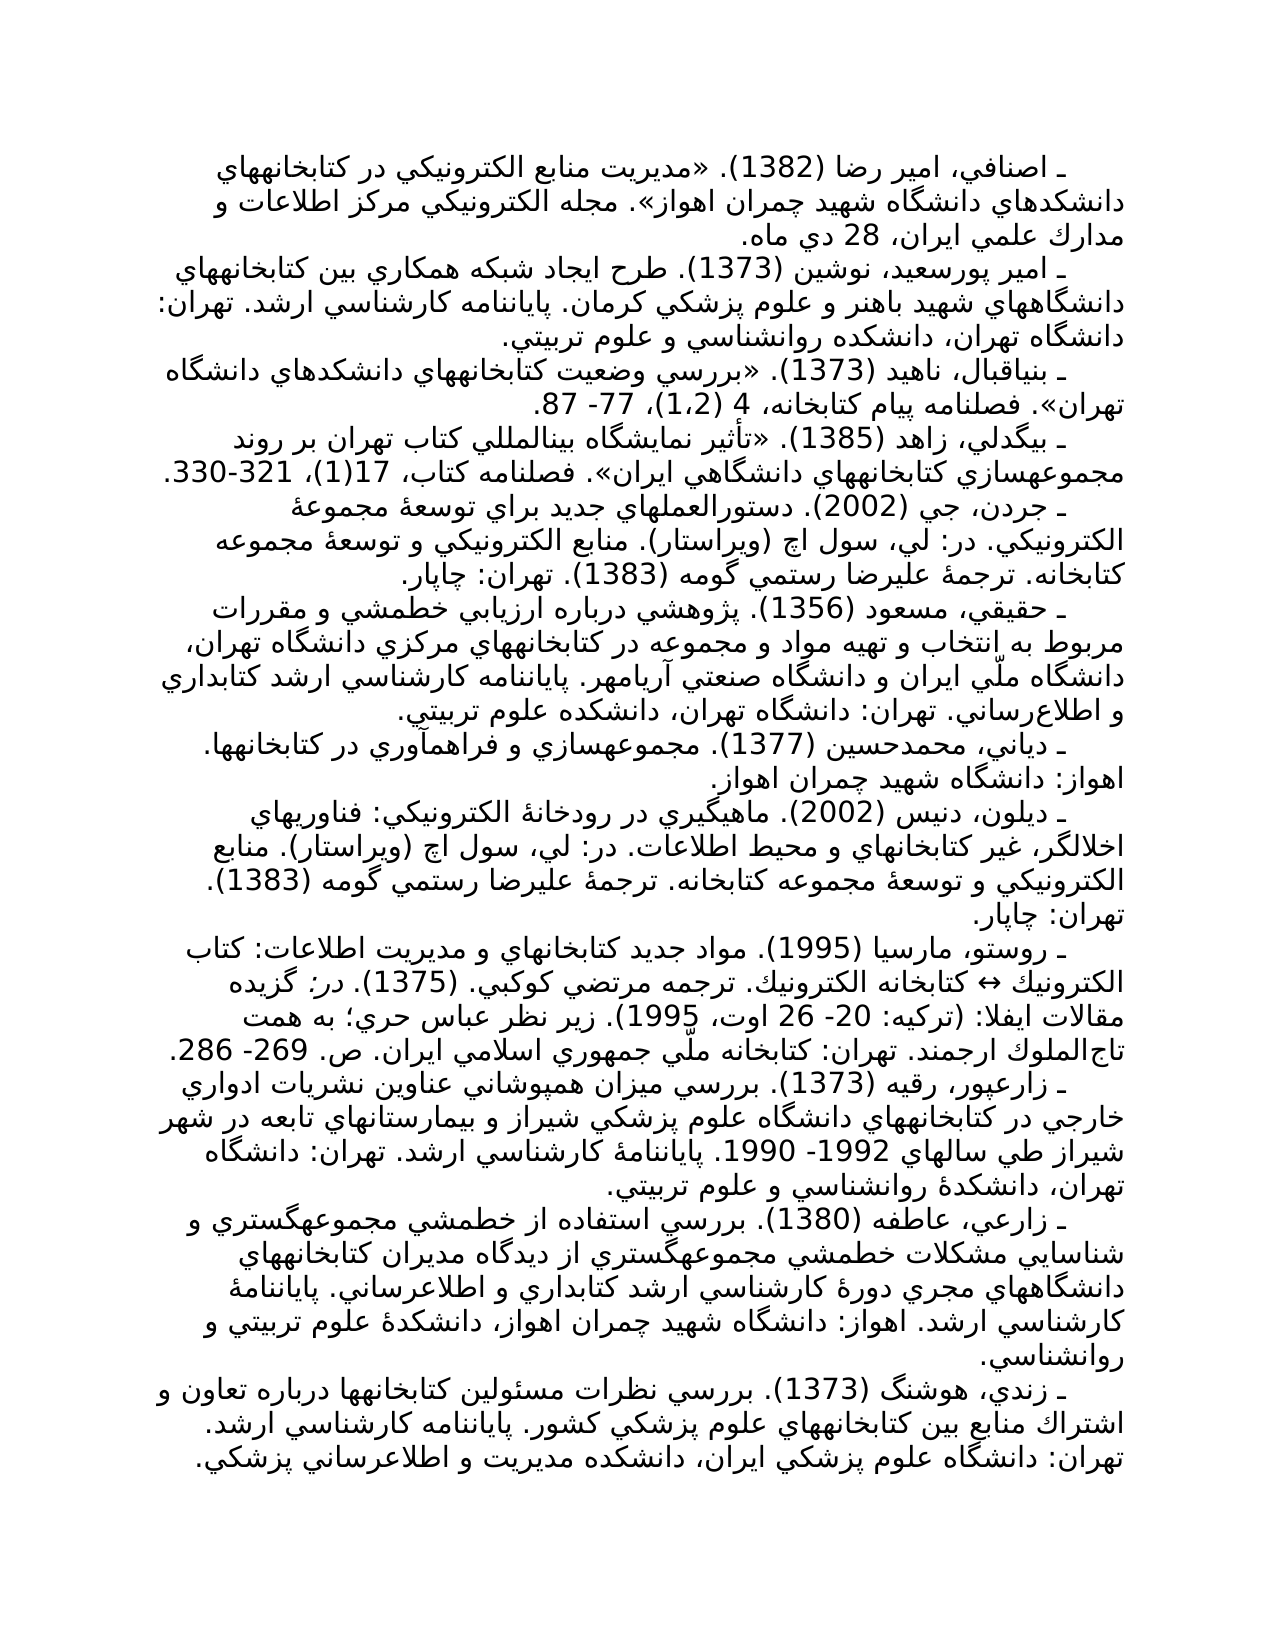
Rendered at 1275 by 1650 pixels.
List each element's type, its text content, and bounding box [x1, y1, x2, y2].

text ـ بيگدلي، زاهد (1385). «تأثير نمايشگاه بينالمللي كتاب تهران بر روند مجموعهسازي كتابخانههاي دانشگاهي ايران». فصلنامه كتاب، 17(1)، 321-330. [150, 422, 1125, 489]
text ـ زارعپور، رقيه (1373). بررسي ميزان همپوشاني عناوين نشريات ادواري خارجي در كتابخانههاي دانشگاه علوم پزشكي شيراز و بيمارستانهاي تابعه در شهر شيراز طي سالهاي 1992- 1990. پاياننامۀ كارشناسي ارشد. تهران: دانشگاه تهران، دانشكدۀ روانشناسي و علوم تربيتي. [150, 1067, 1125, 1203]
text ـ امير پورسعيد، نوشين (1373). طرح ايجاد شبكه همكاري بين كتابخانههاي دانشگاههاي شهيد باهنر و علوم پزشكي كرمان. پاياننامه كارشناسي ارشد. تهران: دانشگاه تهران، دانشكده روانشناسي و علوم تربيتي. [150, 252, 1125, 354]
text ـ دياني، محمدحسين (1377). مجموعهسازي و فراهمآوري در كتابخانهها. اهواز: دانشگاه شهيد چمران اهواز. [150, 727, 1125, 795]
text ـ زندي، هوشنگ (1373). بررسي نظرات مسئولين كتابخانهها درباره تعاون و اشتراك منابع بين كتابخانههاي علوم پزشكي كشور. پاياننامه كارشناسي ارشد. تهران: دانشگاه علوم پزشكي ايران، دانشكده مديريت و اطلاعرساني پزشكي. [150, 1372, 1125, 1474]
text ـ زارعي، عاطفه (1380). بررسي استفاده از خطمشي مجموعهگستري و شناسايي مشكلات خطمشي مجموعهگستري از ديدگاه مديران كتابخانههاي دانشگاههاي مجري دورۀ كارشناسي ارشد كتابداري و اطلاعرساني. پاياننامۀ كارشناسي ارشد. اهواز: دانشگاه شهيد چمران اهواز، دانشكدۀ علوم تربيتي و روانشناسي. [150, 1203, 1125, 1372]
text ـ اصنافي، امير رضا (1382). «مديريت منابع الكترونيكي در كتابخانههاي دانشكدهاي دانشگاه شهيد چمران اهواز». مجله الكترونيكي مركز اطلاعات و مدارك علمي ايران، 28 دي ماه. [150, 150, 1125, 252]
text ـ حقيقي، مسعود (1356). پژوهشي درباره ارزيابي خطمشي و مقررات مربوط به انتخاب و تهيه مواد و مجموعه در كتابخانههاي مركزي دانشگاه تهران، دانشگاه ملّي ايران و دانشگاه صنعتي آريامهر. پاياننامه كارشناسي ارشد كتابداري و اطلاع‌رساني. تهران: دانشگاه تهران، دانشكده علوم تربيتي. [150, 591, 1125, 727]
text ـ بنياقبال، ناهيد (1373). «بررسي وضعيت كتابخانههاي دانشكدهاي دانشگاه تهران». فصلنامه پيام كتابخانه، 4 (1،2)، 77- 87. [150, 354, 1125, 422]
text ـ جردن، جي (2002). دستورالعملهاي جديد براي توسعۀ مجموعۀ الكترونيكي. در: لي، سول اچ (ويراستار). منابع الكترونيكي و توسعۀ مجموعه كتابخانه. ترجمۀ عليرضا رستمي گومه (1383). تهران: چاپار. [150, 489, 1125, 591]
text ـ ديلون، دنيس (2002). ماهيگيري در رودخانۀ الكترونيكي: فناوريهاي اخلالگر، غير كتابخانهاي و محيط اطلاعات. در: لي، سول اچ (ويراستار). منابع الكترونيكي و توسعۀ مجموعه كتابخانه. ترجمۀ عليرضا رستمي گومه (1383). تهران: چاپار. [150, 795, 1125, 931]
text ـ روستو، مارسيا (1995). مواد جديد كتابخانهاي و مديريت اطلاعات: كتاب الكترونيك ↔ كتابخانه الكترونيك. ترجمه مرتضي كوكبي. (1375). در: گزيده مقالات ايفلا: (تركيه: 20- 26 اوت، 1995). زير نظر عباس حري؛ به همت تاج‌الملوك ارجمند. تهران: كتابخانه ملّي جمهوري اسلامي ايران. ص. 269- 286. [150, 931, 1125, 1067]
